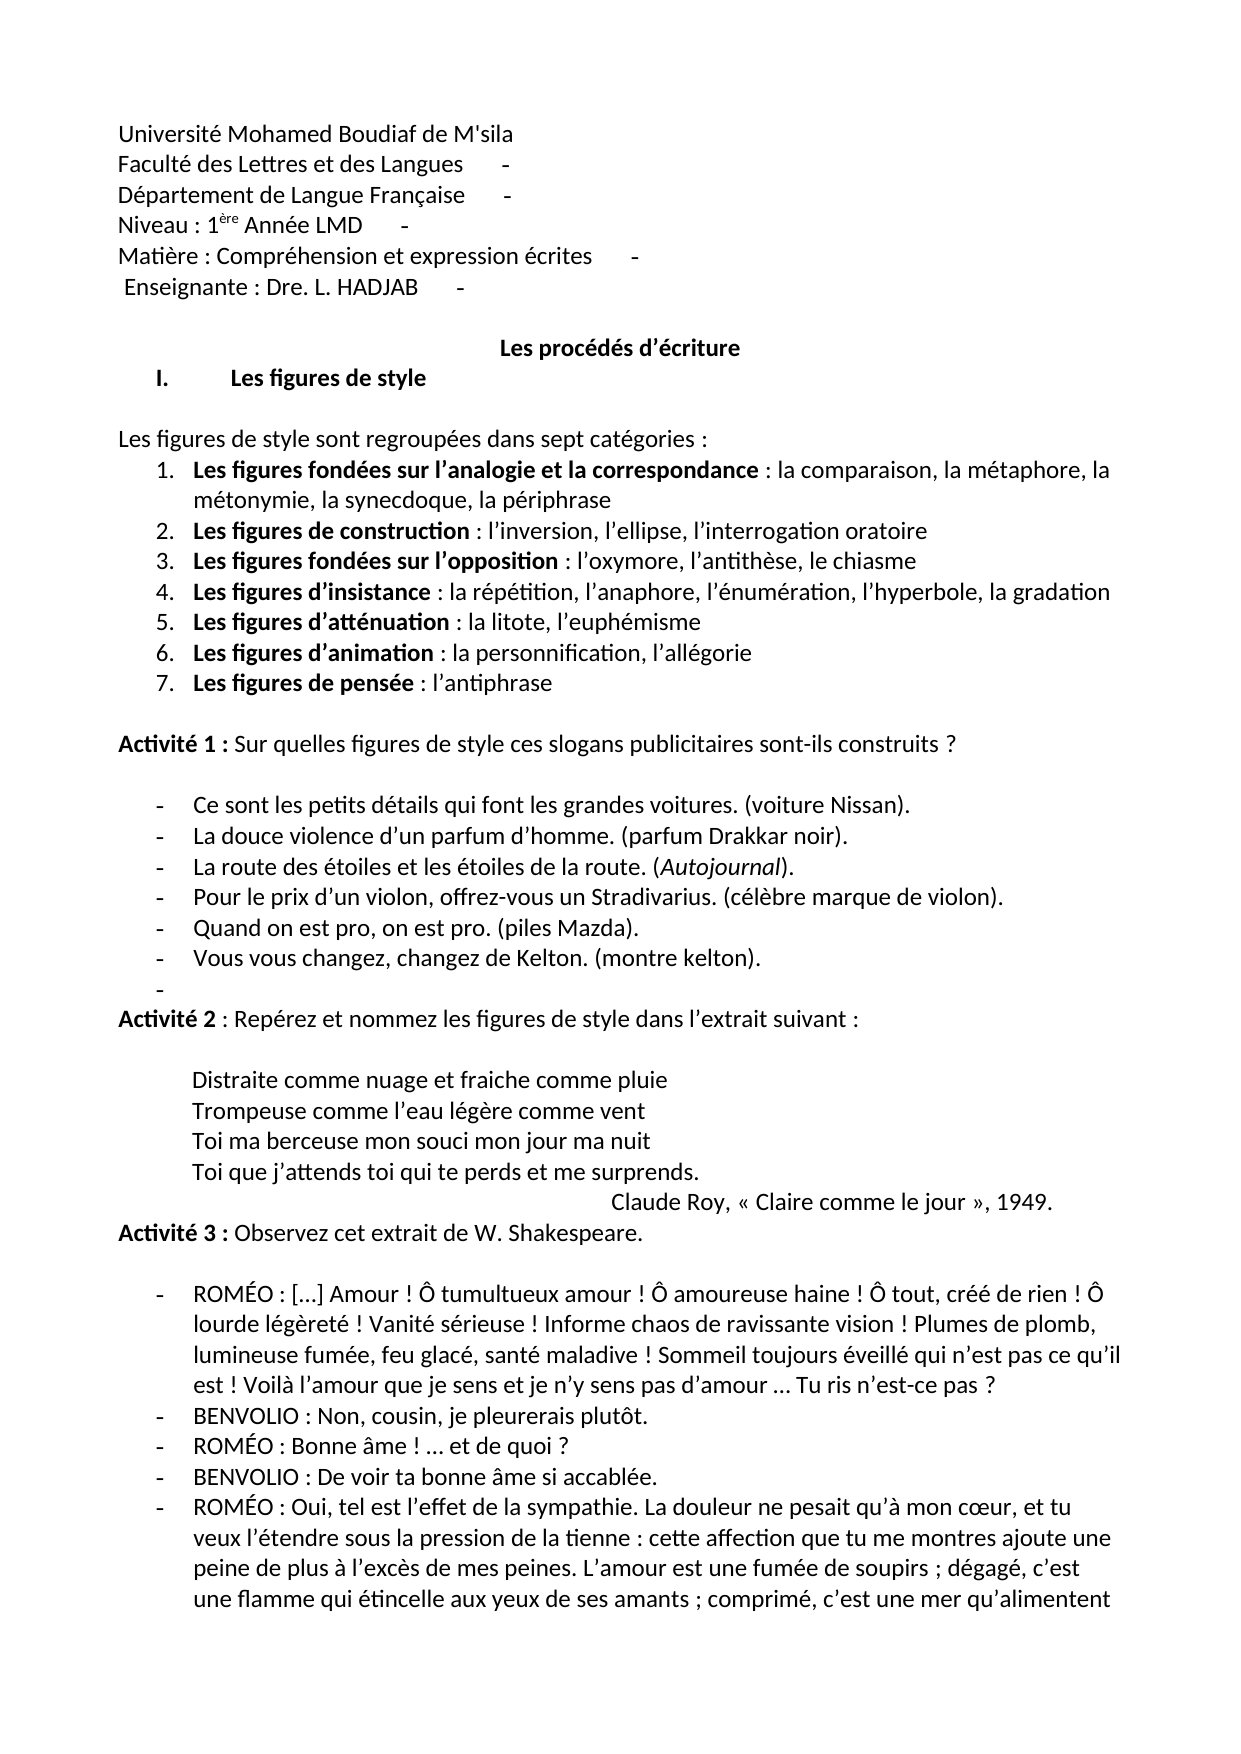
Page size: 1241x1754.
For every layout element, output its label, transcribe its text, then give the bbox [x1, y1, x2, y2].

text Trompeuse comme l’eau légère comme vent [118, 1095, 1122, 1125]
list Niveau : 1ère Année LMD [118, 210, 1084, 240]
list Les figures de pensée : l’antiphrase [156, 667, 1122, 698]
text Les figures de style sont regroupées dans sept catégories : [118, 423, 1122, 454]
list Les figures d’animation : la personnification, l’allégorie [156, 637, 1122, 667]
list Les figures fondées sur l’opposition : l’oxymore, l’antithèse, le chiasme [156, 545, 1122, 576]
list Les figures d’insistance : la répétition, l’anaphore, l’énumération, l’hyperbole, la gradation [156, 576, 1122, 606]
list ROMÉO : Bonne âme ! … et de quoi ? [156, 1431, 1122, 1461]
list La route des étoiles et les étoiles de la route. (Autojournal). [156, 851, 1122, 881]
text Activité 1 : Sur quelles figures de style ces slogans publicitaires sont-ils construits ? [118, 728, 1122, 759]
text Les procédés d’écriture [118, 332, 1122, 362]
text Université Mohamed Boudiaf de M'sila [118, 118, 1122, 149]
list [156, 1492, 1122, 1614]
list ROMÉO : […] Amour ! Ô tumultueux amour ! Ô amoureuse haine ! Ô tout, créé de rien ! Ô lourde légèreté ! Vanité sérieuse ! Informe chaos de ravissante vision ! Plumes de plomb, lumineuse fumée, feu glacé, santé maladive ! Sommeil toujours éveillé qui n’est pas ce qu’il est ! Voilà l’amour que je sens et je n’y sens pas d’amour … Tu ris n’est-ce pas ? [156, 1278, 1122, 1400]
list La douce violence d’un parfum d’homme. (parfum Drakkar noir). [156, 820, 1122, 851]
list Les figures fondées sur l’analogie et la correspondance : la comparaison, la métaphore, la métonymie, la synecdoque, la périphrase [156, 454, 1122, 515]
list Vous vous changez, changez de Kelton. (montre kelton). [156, 942, 1122, 973]
text Distraite comme nuage et fraiche comme pluie [118, 1064, 1122, 1095]
list Faculté des Lettres et des Langues [118, 149, 1084, 179]
list Enseignante : Dre. L. HADJAB [118, 271, 1084, 301]
text Activité 2 : Repérez et nommez les figures de style dans l’extrait suivant : [118, 1003, 1122, 1034]
list BENVOLIO : Non, cousin, je pleurerais plutôt. [156, 1400, 1122, 1431]
list Pour le prix d’un violon, offrez-vous un Stradivarius. (célèbre marque de violon). [156, 881, 1122, 912]
list Quand on est pro, on est pro. (piles Mazda). [156, 912, 1122, 942]
text Toi que j’attends toi qui te perds et me surprends. [118, 1156, 1122, 1186]
list Les figures d’atténuation : la litote, l’euphémisme [156, 606, 1122, 637]
text Claude Roy, « Claire comme le jour », 1949. [118, 1186, 1122, 1217]
list Ce sont les petits détails qui font les grandes voitures. (voiture Nissan). [156, 789, 1122, 820]
text Toi ma berceuse mon souci mon jour ma nuit [118, 1125, 1122, 1156]
list Les figures de construction : l’inversion, l’ellipse, l’interrogation oratoire [156, 515, 1122, 545]
list Matière : Compréhension et expression écrites [118, 240, 1084, 271]
list Département de Langue Française [118, 179, 1084, 210]
text Activité 3 : Observez cet extrait de W. Shakespeare. [118, 1217, 1122, 1247]
list Les figures de style [156, 362, 1122, 393]
list BENVOLIO : De voir ta bonne âme si accablée. [156, 1461, 1122, 1492]
